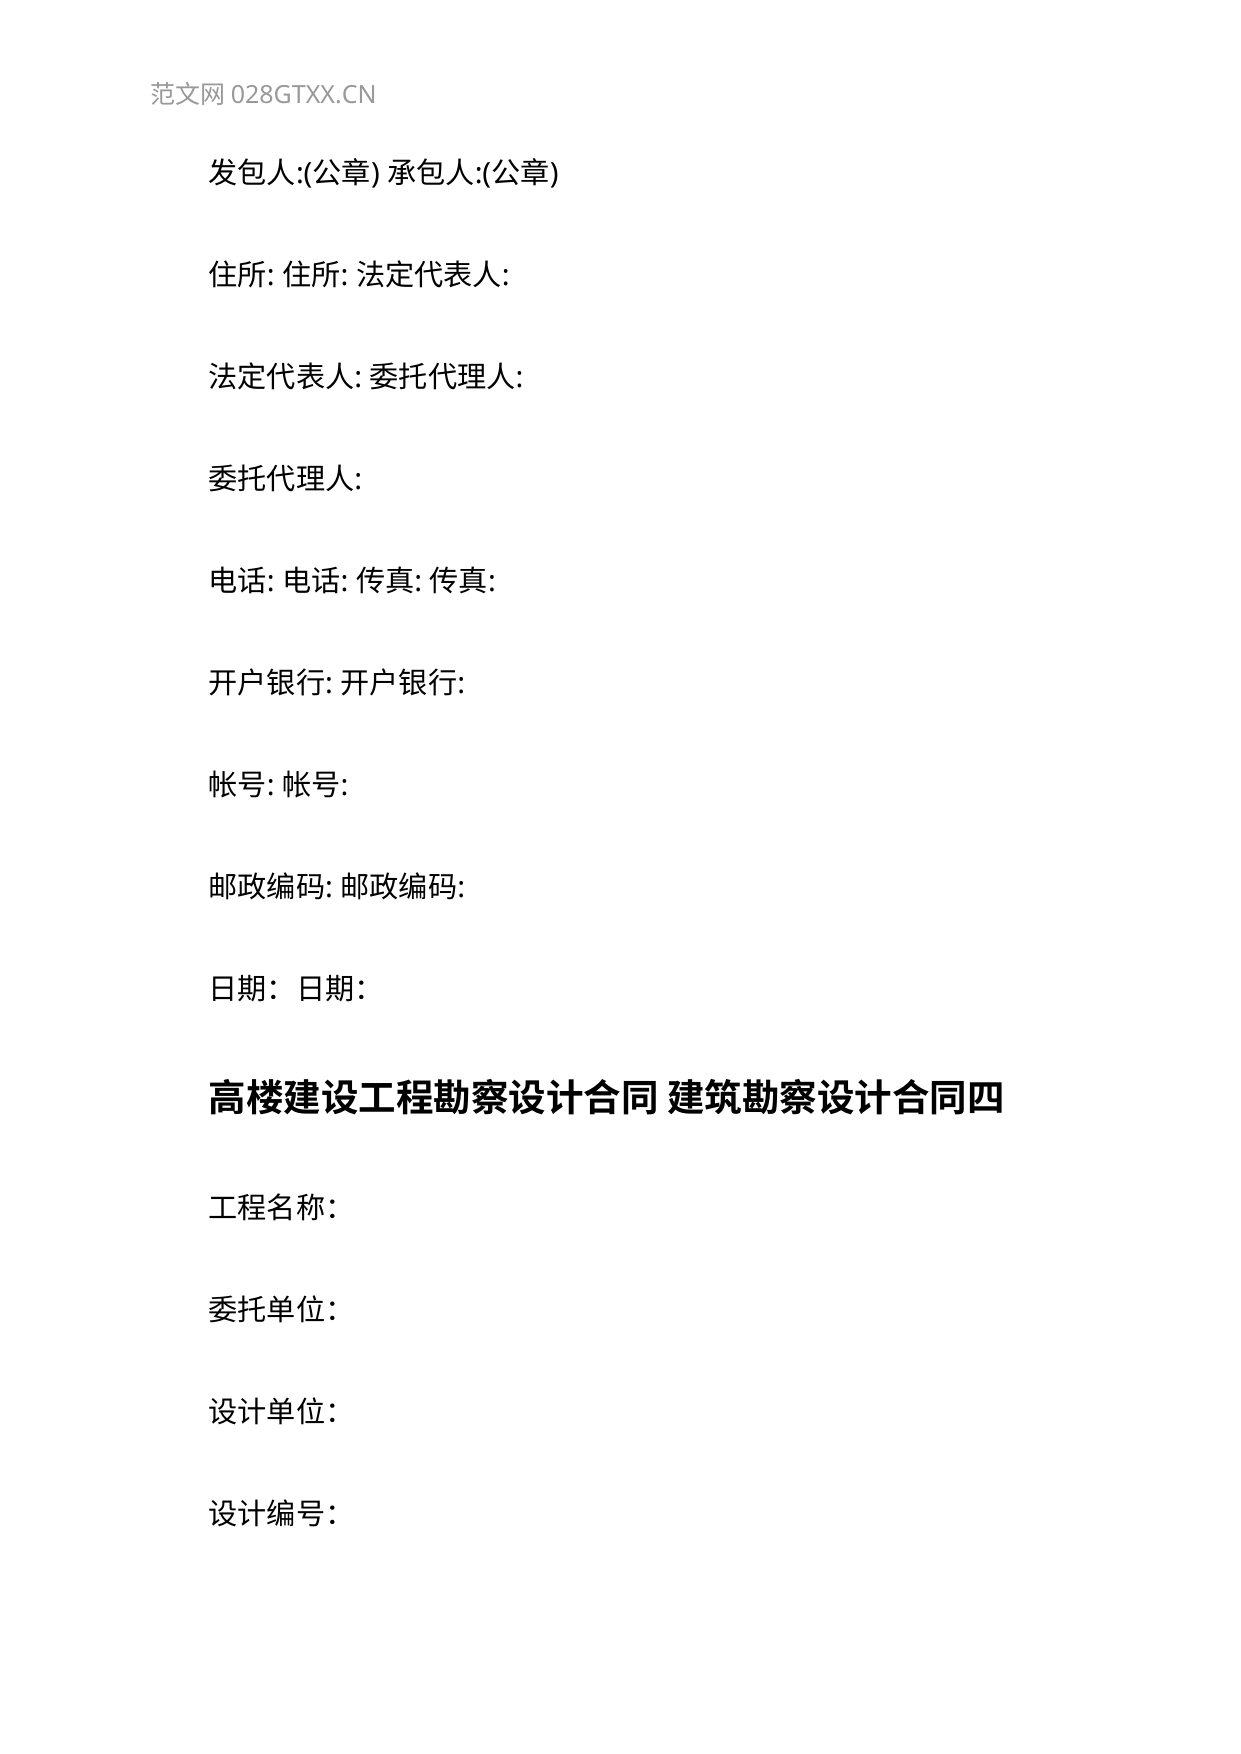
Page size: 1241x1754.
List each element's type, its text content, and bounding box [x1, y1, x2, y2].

text 住所: 住所: 法定代表人: [150, 252, 1090, 294]
text 电话: 电话: 传真: 传真: [150, 558, 1090, 600]
text 高楼建设工程勘察设计合同 建筑勘察设计合同四 [150, 1068, 1090, 1122]
text 委托代理人: [150, 456, 1090, 498]
text 法定代表人: 委托代理人: [150, 354, 1090, 396]
text 设计单位： [150, 1388, 1090, 1431]
text 邮政编码: 邮政编码: [150, 864, 1090, 906]
text 日期：日期： [150, 966, 1090, 1008]
text 工程名称： [150, 1185, 1090, 1227]
text 发包人:(公章) 承包人:(公章) [150, 150, 1090, 192]
text 帐号: 帐号: [150, 762, 1090, 804]
text 委托单位： [150, 1287, 1090, 1329]
text 开户银行: 开户银行: [150, 660, 1090, 702]
text 设计编号： [150, 1490, 1090, 1533]
